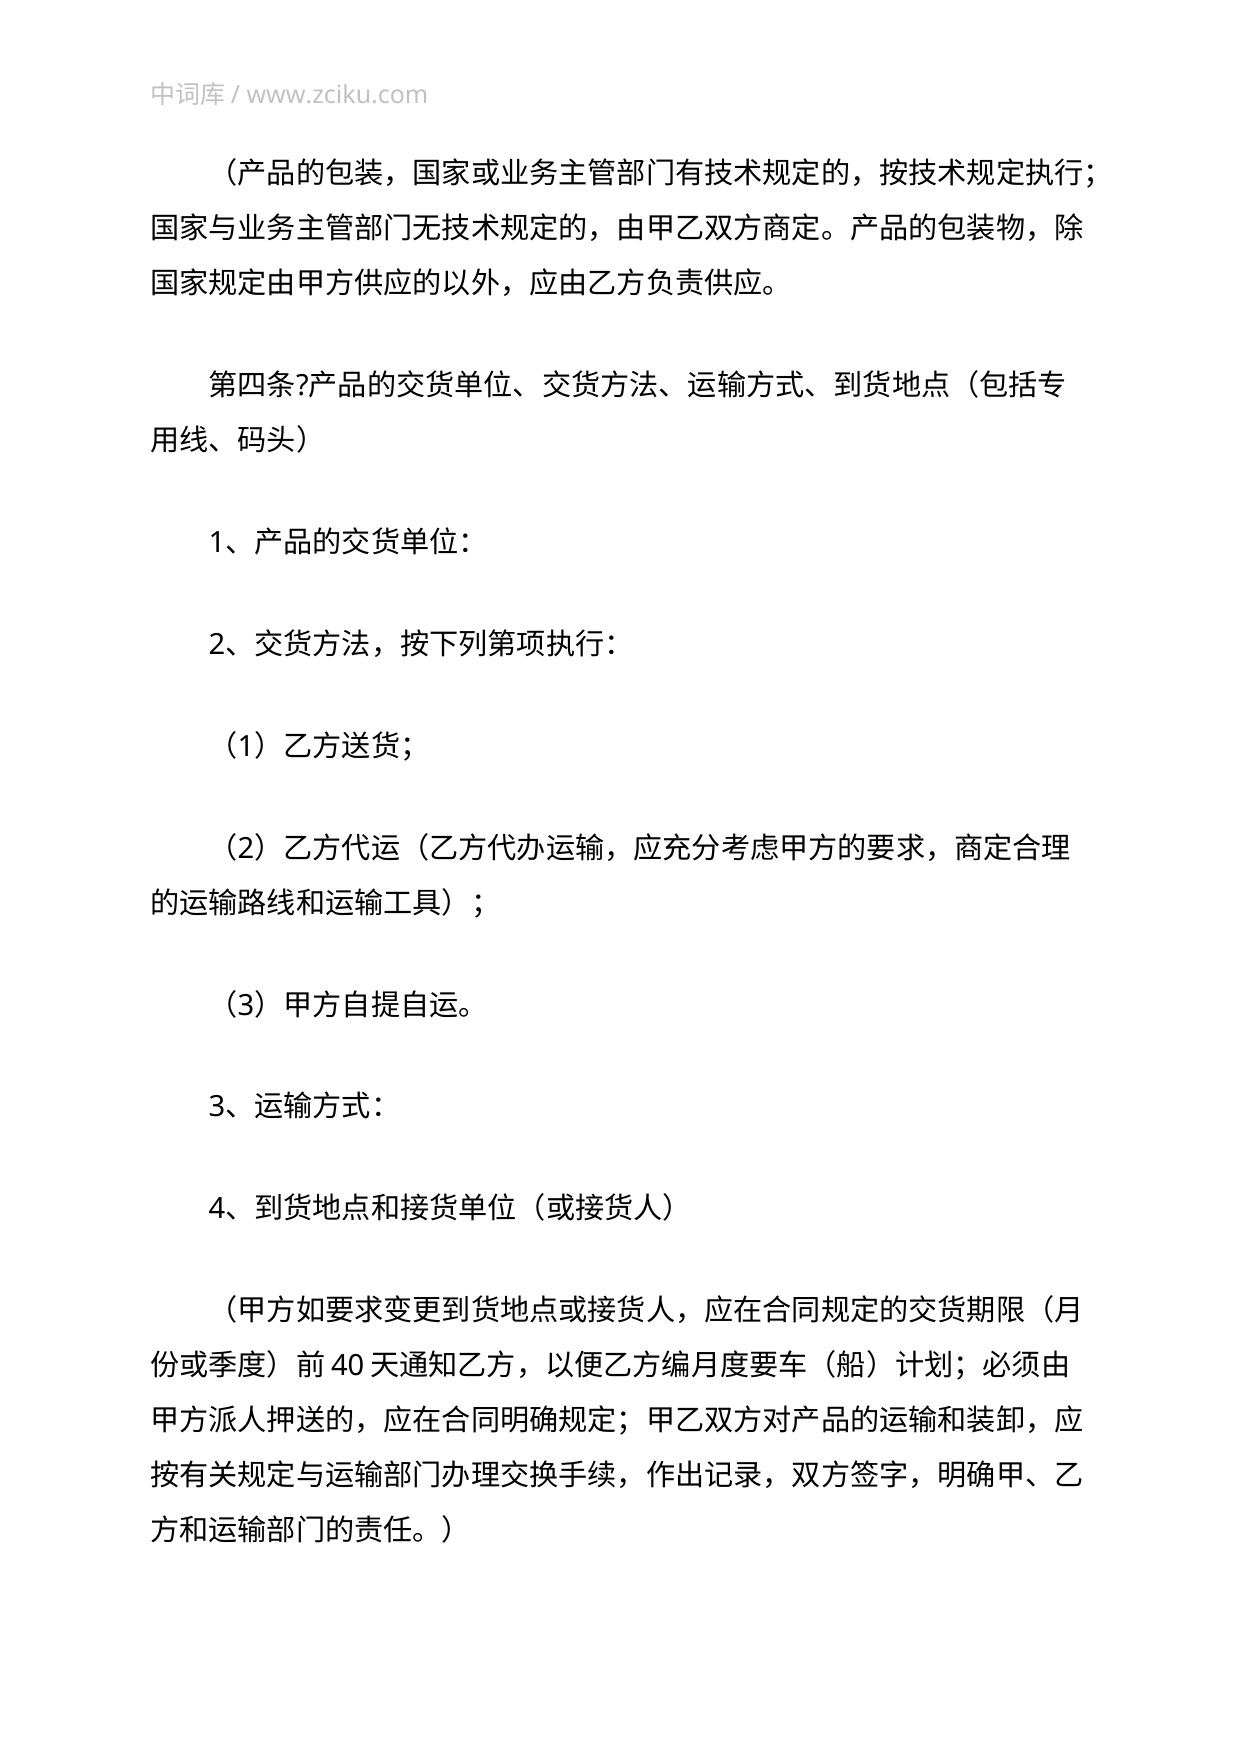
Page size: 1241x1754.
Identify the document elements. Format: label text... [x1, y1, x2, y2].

text （2）乙方代运（乙方代办运输，应充分考虑甲方的要求，商定合理的运输路线和运输工具）； [150, 824, 1090, 922]
text 2、交货方法，按下列第项执行： [150, 620, 1090, 663]
text 1、产品的交货单位： [150, 518, 1090, 561]
text （1）乙方送货； [150, 722, 1090, 765]
text 第四条?产品的交货单位、交货方法、运输方式、到货地点（包括专用线、码头） [150, 362, 1090, 459]
text 4、到货地点和接货单位（或接货人） [150, 1185, 1090, 1227]
text （产品的包装，国家或业务主管部门有技术规定的，按技术规定执行；国家与业务主管部门无技术规定的，由甲乙双方商定。产品的包装物，除国家规定由甲方供应的以外，应由乙方负责供应。 [150, 150, 1090, 302]
text 3、运输方式： [150, 1083, 1090, 1125]
text （3）甲方自提自运。 [150, 981, 1090, 1023]
text （甲方如要求变更到货地点或接货人，应在合同规定的交货期限（月份或季度）前40天通知乙方，以便乙方编月度要车（船）计划；必须由甲方派人押送的，应在合同明确规定；甲乙双方对产品的运输和装卸，应按有关规定与运输部门办理交换手续，作出记录，双方签字，明确甲、乙方和运输部门的责任。） [150, 1287, 1090, 1549]
